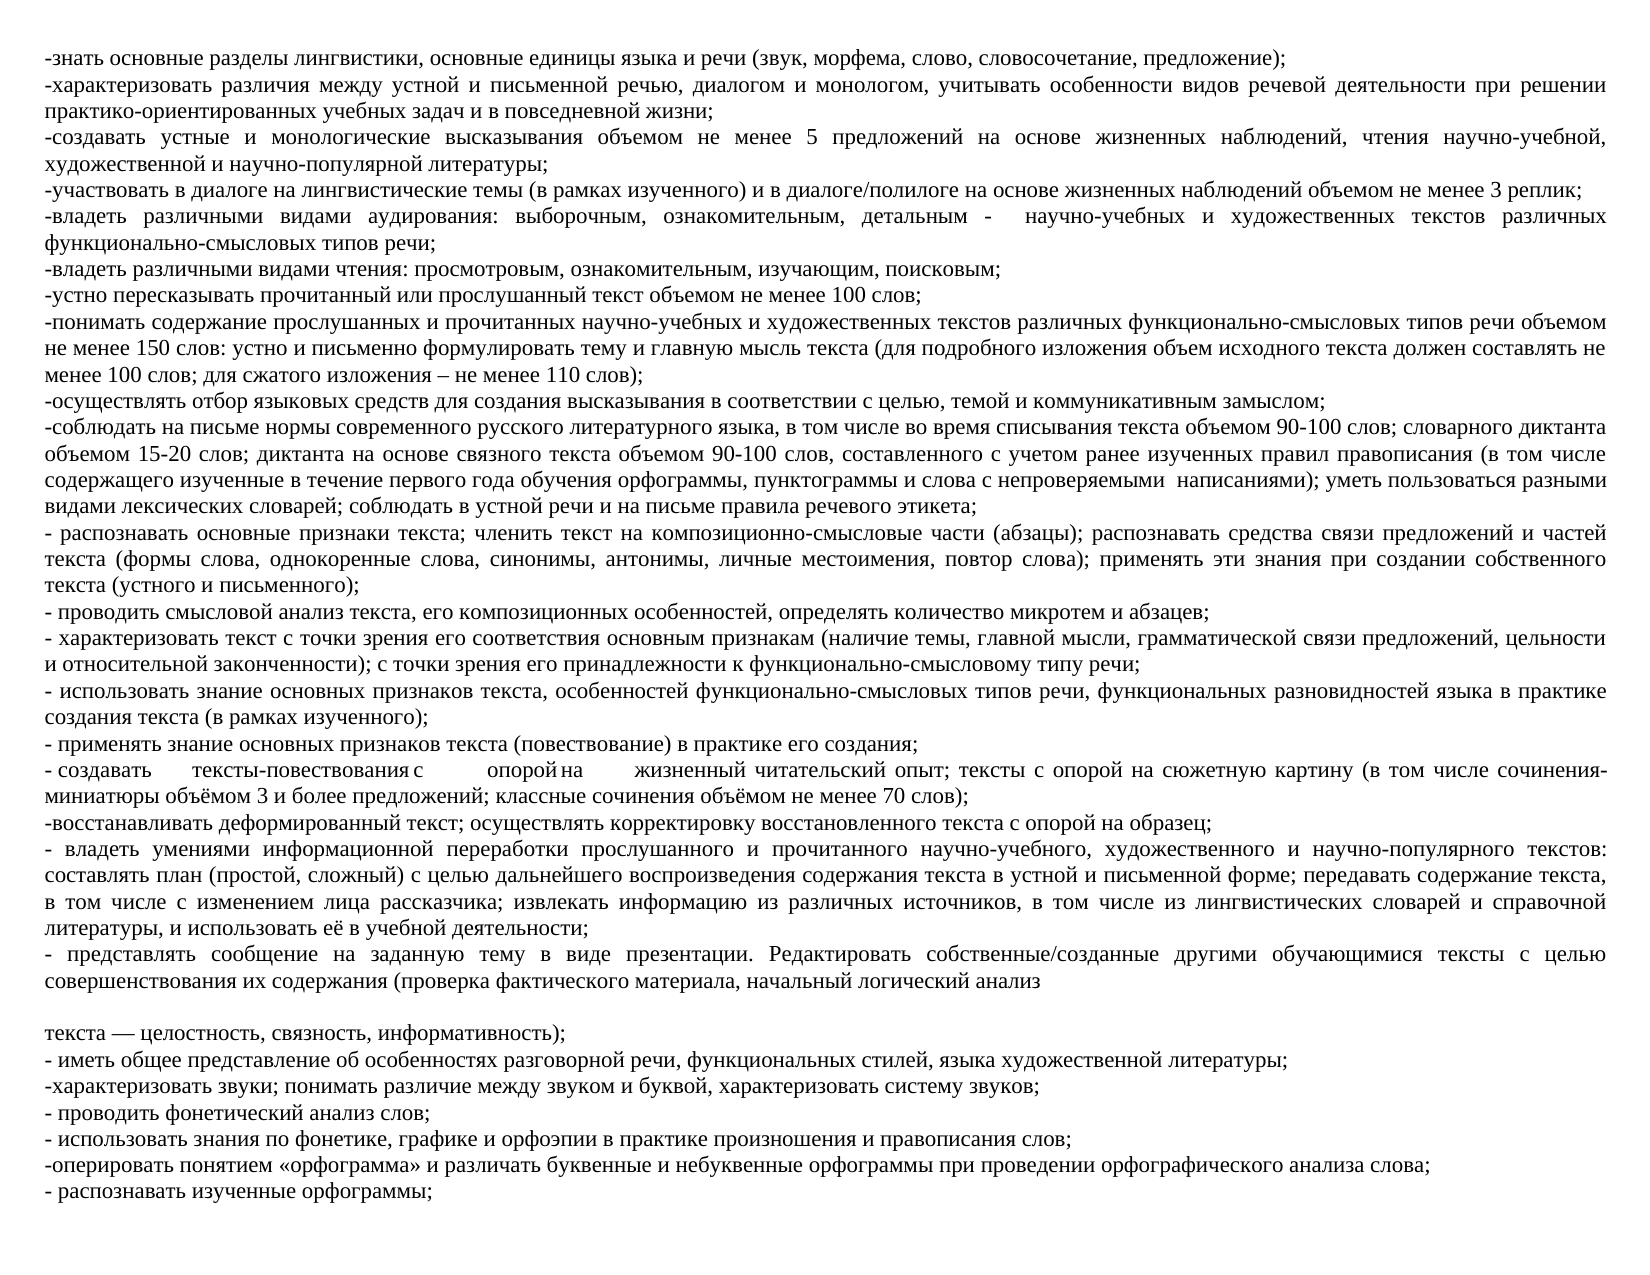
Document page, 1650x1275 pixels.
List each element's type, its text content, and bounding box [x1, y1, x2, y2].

text текста — целостность, связность, информативность); [44, 1019, 1609, 1046]
text -оперировать понятием «орфограмма» и различать буквенные и небуквенные орфограммы при проведении орфографического анализа слова; [44, 1151, 1609, 1178]
text - владеть умениями информационной переработки прослушанного и прочитанного научно-учебного, художественного и научно-популярного текстов: составлять план (простой, сложный) с целью дальнейшего воспроизведения содержания текста в устной и письменной форме; передавать содержание текста, в том числе с изменением лица рассказчика; извлекать информацию из различных источников, в том числе из лингвистических словарей и справочной литературы, и использовать её в учебной деятельности; [44, 835, 1609, 940]
text -восстанавливать деформированный текст; осуществлять корректировку восстановленного текста с опорой на образец; [44, 809, 1609, 835]
text -соблюдать на письме нормы современного русского литературного языка, в том числе во время списывания текста объемом 90-100 слов; словарного диктанта объемом 15-20 слов; диктанта на основе связного текста объемом 90-100 слов, составленного с учетом ранее изученных правил правописания (в том числе содержащего изученные в течение первого года обучения орфограммы, пунктограммы и слова с непроверяемыми написаниями); уметь пользоваться разными видами лексических словарей; соблюдать в устной речи и на письме правила речевого этикета; [44, 413, 1609, 519]
text - использовать знание основных признаков текста, особенностей функционально-смысловых типов речи, функциональных разновидностей языка в практике создания текста (в рамках изученного); [44, 677, 1609, 729]
text -знать основные разделы лингвистики, основные единицы языка и речи (звук, морфема, слово, словосочетание, предложение); [44, 44, 1609, 71]
text -создавать устные и монологические высказывания объемом не менее 5 предложений на основе жизненных наблюдений, чтения научно-учебной, художественной и научно-популярной литературы; [44, 123, 1609, 176]
text -осуществлять отбор языковых средств для создания высказывания в соответствии с целью, темой и коммуникативным замыслом; [44, 387, 1609, 413]
text -владеть различными видами чтения: просмотровым, ознакомительным, изучающим, поисковым; [44, 255, 1609, 282]
text -устно пересказывать прочитанный или прослушанный текст объемом не менее 100 слов; [44, 282, 1609, 308]
text - распознавать основные признаки текста; членить текст на композиционно-смысловые части (абзацы); распознавать средства связи предложений и частей текста (формы слова, однокоренные слова, синонимы, антонимы, личные местоимения, повтор слова); применять эти знания при создании собственного текста (устного и письменного); [44, 519, 1609, 598]
text -характеризовать звуки; понимать различие между звуком и буквой, характеризовать систему звуков; [44, 1072, 1609, 1098]
text - характеризовать текст с точки зрения его соответствия основным признакам (наличие темы, главной мысли, грамматической связи предложений, цельности и относительной законченности); с точки зрения его принадлежности к функционально-смысловому типу речи; [44, 624, 1609, 677]
text - проводить фонетический анализ слов; [44, 1098, 1609, 1125]
text -владеть различными видами аудирования: выборочным, ознакомительным, детальным - научно-учебных и художественных текстов различных функционально-смысловых типов речи; [44, 202, 1609, 255]
text - создавать тексты-повествования с опорой на жизненный читательский опыт; тексты с опорой на сюжетную картину (в том числе сочинения-миниатюры объёмом 3 и более предложений; классные сочинения объёмом не менее 70 слов); [44, 756, 1609, 809]
text - проводить смысловой анализ текста, его композиционных особенностей, определять количество микротем и абзацев; [44, 598, 1609, 624]
text -характеризовать различия между устной и письменной речью, диалогом и монологом, учитывать особенности видов речевой деятельности при решении практико-ориентированных учебных задач и в повседневной жизни; [44, 71, 1609, 123]
text -понимать содержание прослушанных и прочитанных научно-учебных и художественных текстов различных функционально-смысловых типов речи объемом не менее 150 слов: устно и письменно формулировать тему и главную мысль текста (для подробного изложения объем исходного текста должен составлять не менее 100 слов; для сжатого изложения – не менее 110 слов); [44, 308, 1609, 387]
text - распознавать изученные орфограммы; [44, 1178, 1609, 1204]
text -участвовать в диалоге на лингвистические темы (в рамках изученного) и в диалоге/полилоге на основе жизненных наблюдений объемом не менее 3 реплик; [44, 176, 1609, 202]
text - использовать знания по фонетике, графике и орфоэпии в практике произношения и правописания слов; [44, 1125, 1609, 1151]
text - применять знание основных признаков текста (повествование) в практике его создания; [44, 729, 1609, 756]
text - представлять сообщение на заданную тему в виде презентации. Редактировать собственные/созданные другими обучающимися тексты с целью совершенствования их содержания (проверка фактического материала, начальный логический анализ [44, 940, 1609, 993]
text - иметь общее представление об особенностях разговорной речи, функциональных стилей, языка художественной литературы; [44, 1046, 1609, 1072]
